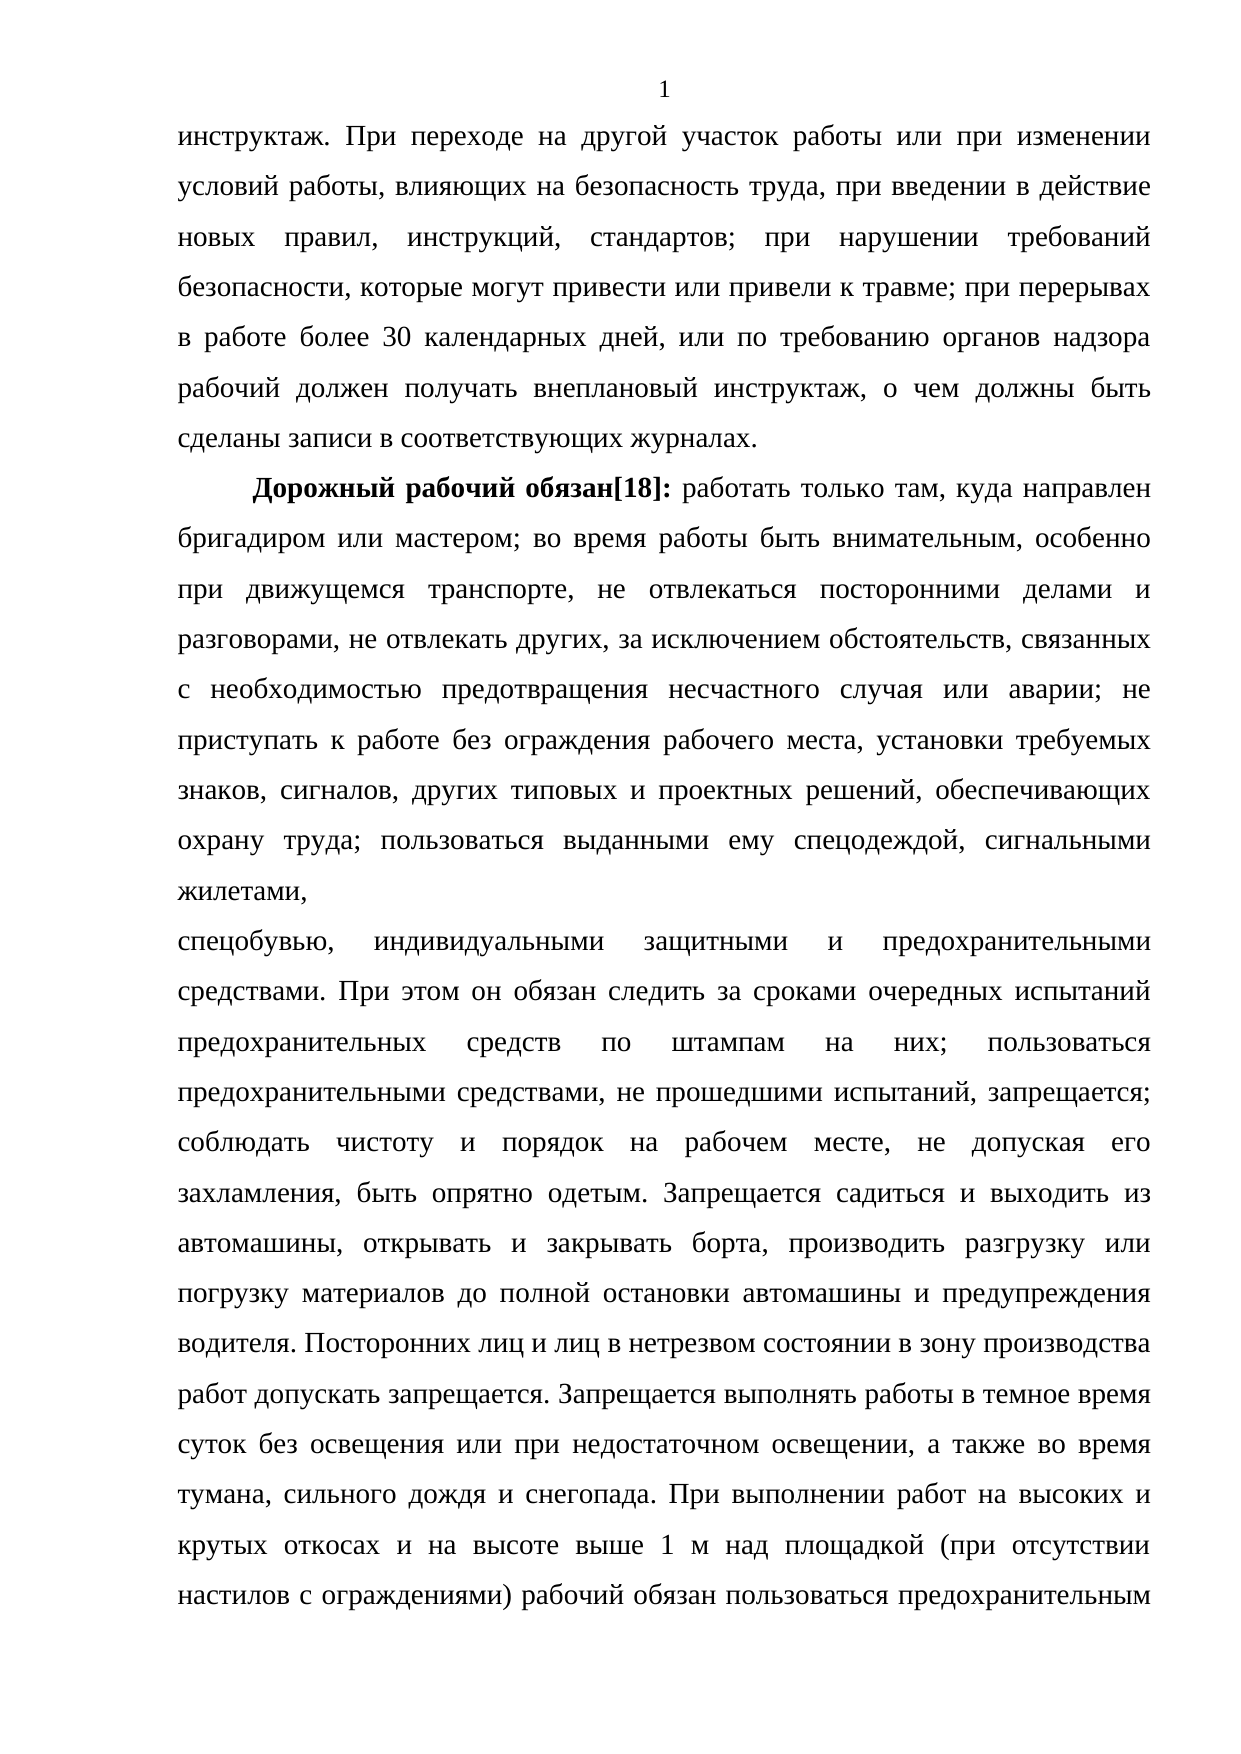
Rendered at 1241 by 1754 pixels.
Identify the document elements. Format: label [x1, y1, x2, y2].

text [177, 118, 1152, 453]
text [177, 470, 1152, 1611]
